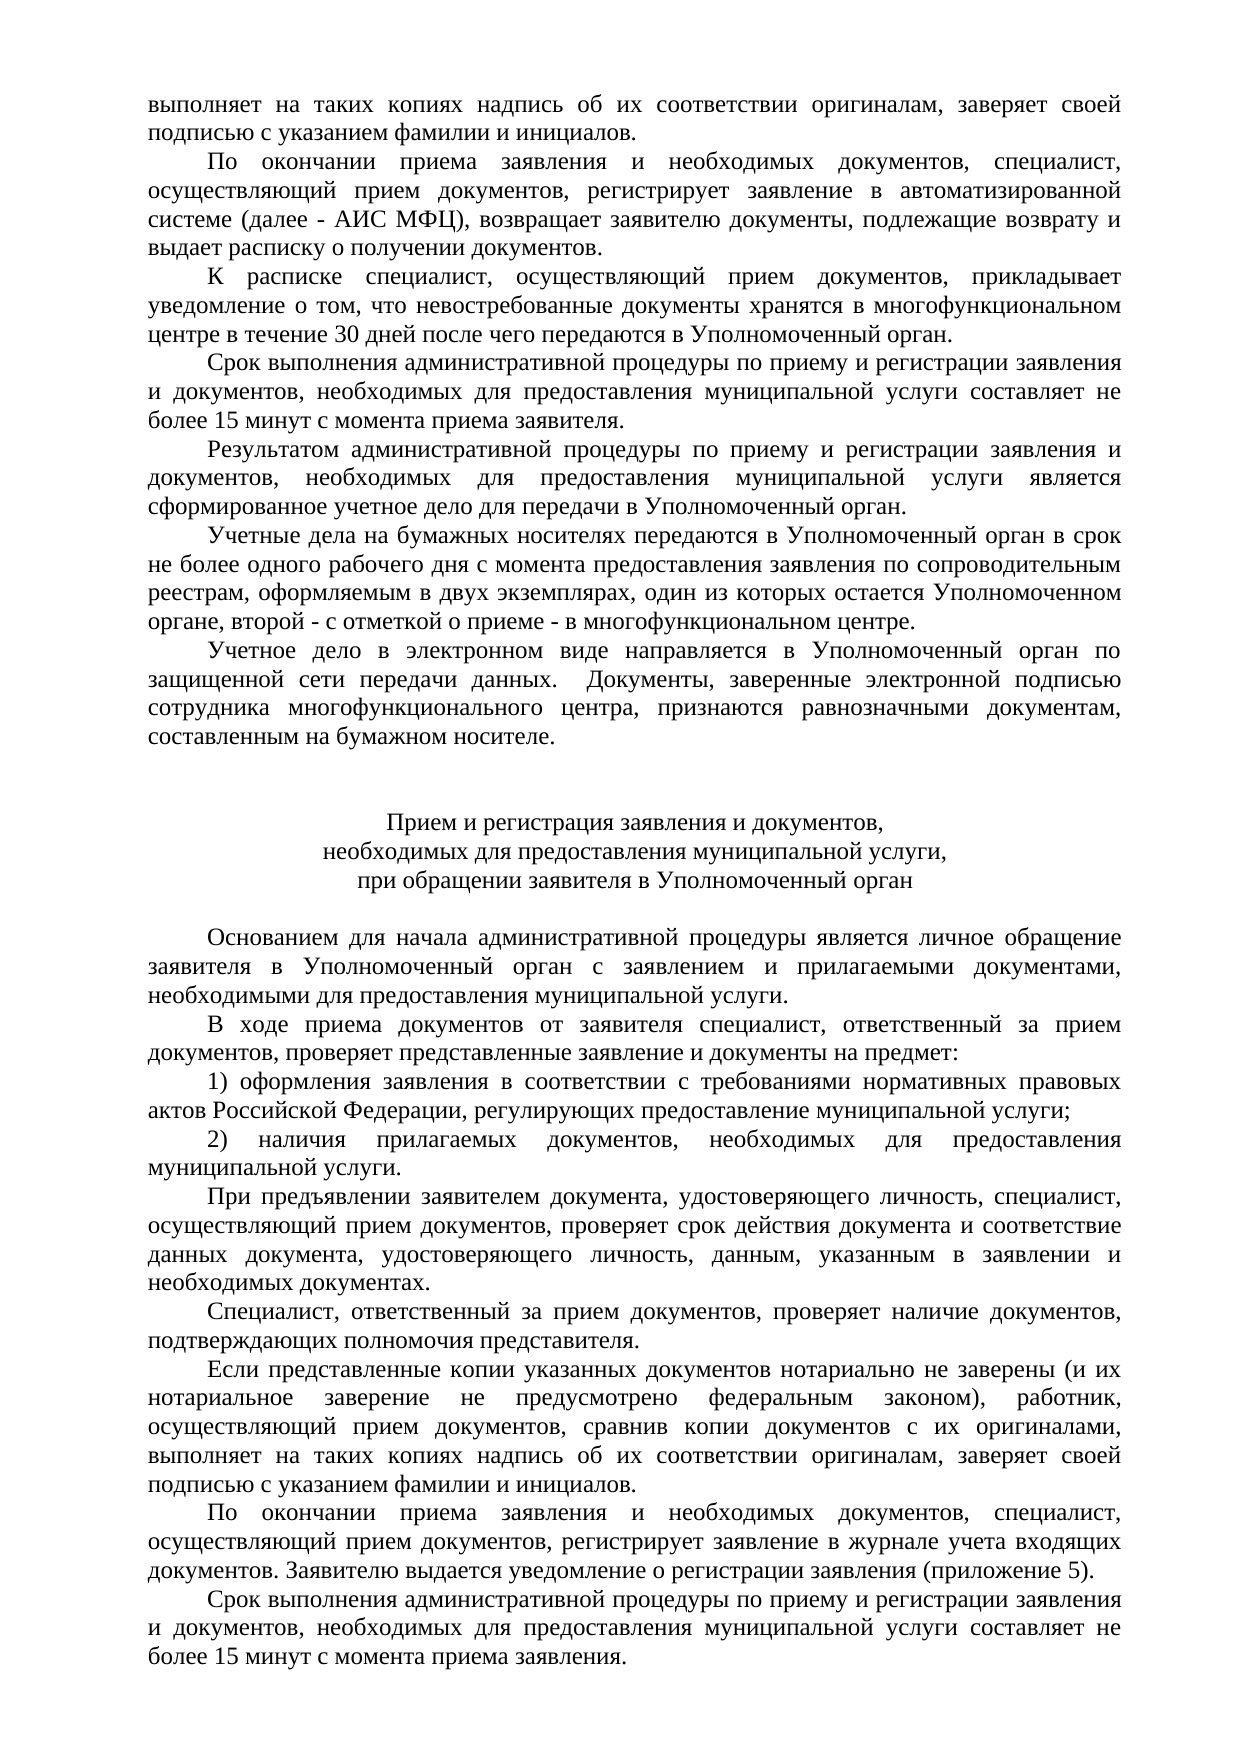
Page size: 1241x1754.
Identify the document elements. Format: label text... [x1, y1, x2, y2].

text К расписке специалист, осуществляющий прием документов, прикладывает уведомление о том, что невостребованные документы хранятся в многофункциональном центре в течение 30 дней после чего передаются в Уполномоченный орган. [148, 261, 1122, 347]
text В ходе приема документов от заявителя специалист, ответственный за прием документов, проверяет представленные заявление и документы на предмет: [148, 1009, 1122, 1066]
text Учетные дела на бумажных носителях передаются в Уполномоченный орган в срок не более одного рабочего дня с момента предоставления заявления по сопроводительным реестрам, оформляемым в двух экземплярах, один из которых остается Уполномоченном органе, второй - с отметкой о приеме - в многофункциональном центре. [148, 520, 1122, 635]
text Основанием для начала административной процедуры является личное обращение заявителя в Уполномоченный орган с заявлением и прилагаемыми документами, необходимыми для предоставления муниципальной услуги. [148, 922, 1122, 1009]
text 2) наличия прилагаемых документов, необходимых для предоставления муниципальной услуги. [148, 1124, 1122, 1181]
text Срок выполнения административной процедуры по приему и регистрации заявления и документов, необходимых для предоставления муниципальной услуги составляет не более 15 минут с момента приема заявления. [148, 1584, 1122, 1670]
text при обращении заявителя в Уполномоченный орган [148, 865, 1122, 894]
text 1) оформления заявления в соответствии с требованиями нормативных правовых актов Российской Федерации, регулирующих предоставление муниципальной услуги; [148, 1066, 1122, 1124]
text Результатом административной процедуры по приему и регистрации заявления и документов, необходимых для предоставления муниципальной услуги является сформированное учетное дело для передачи в Уполномоченный орган. [148, 434, 1122, 520]
text Специалист, ответственный за прием документов, проверяет наличие документов, подтверждающих полномочия представителя. [148, 1296, 1122, 1354]
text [148, 89, 1122, 146]
text По окончании приема заявления и необходимых документов, специалист, осуществляющий прием документов, регистрирует заявление в автоматизированной системе (далее - АИС МФЦ), возвращает заявителю документы, подлежащие возврату и выдает расписку о получении документов. [148, 146, 1122, 261]
text Учетное дело в электронном виде направляется в Уполномоченный орган по защищенной сети передачи данных. Документы, заверенные электронной подписью сотрудника многофункционального центра, признаются равнозначными документам, составленным на бумажном носителе. [148, 635, 1122, 750]
text По окончании приема заявления и необходимых документов, специалист, осуществляющий прием документов, регистрирует заявление в журнале учета входящих документов. Заявителю выдается уведомление о регистрации заявления (приложение 5). [148, 1497, 1122, 1584]
text При предъявлении заявителем документа, удостоверяющего личность, специалист, осуществляющий прием документов, проверяет срок действия документа и соответствие данных документа, удостоверяющего личность, данным, указанным в заявлении и необходимых документах. [148, 1181, 1122, 1296]
text необходимых для предоставления муниципальной услуги, [148, 836, 1122, 865]
text Срок выполнения административной процедуры по приему и регистрации заявления и документов, необходимых для предоставления муниципальной услуги составляет не более 15 минут с момента приема заявителя. [148, 347, 1122, 434]
text Прием и регистрация заявления и документов, [148, 807, 1122, 836]
